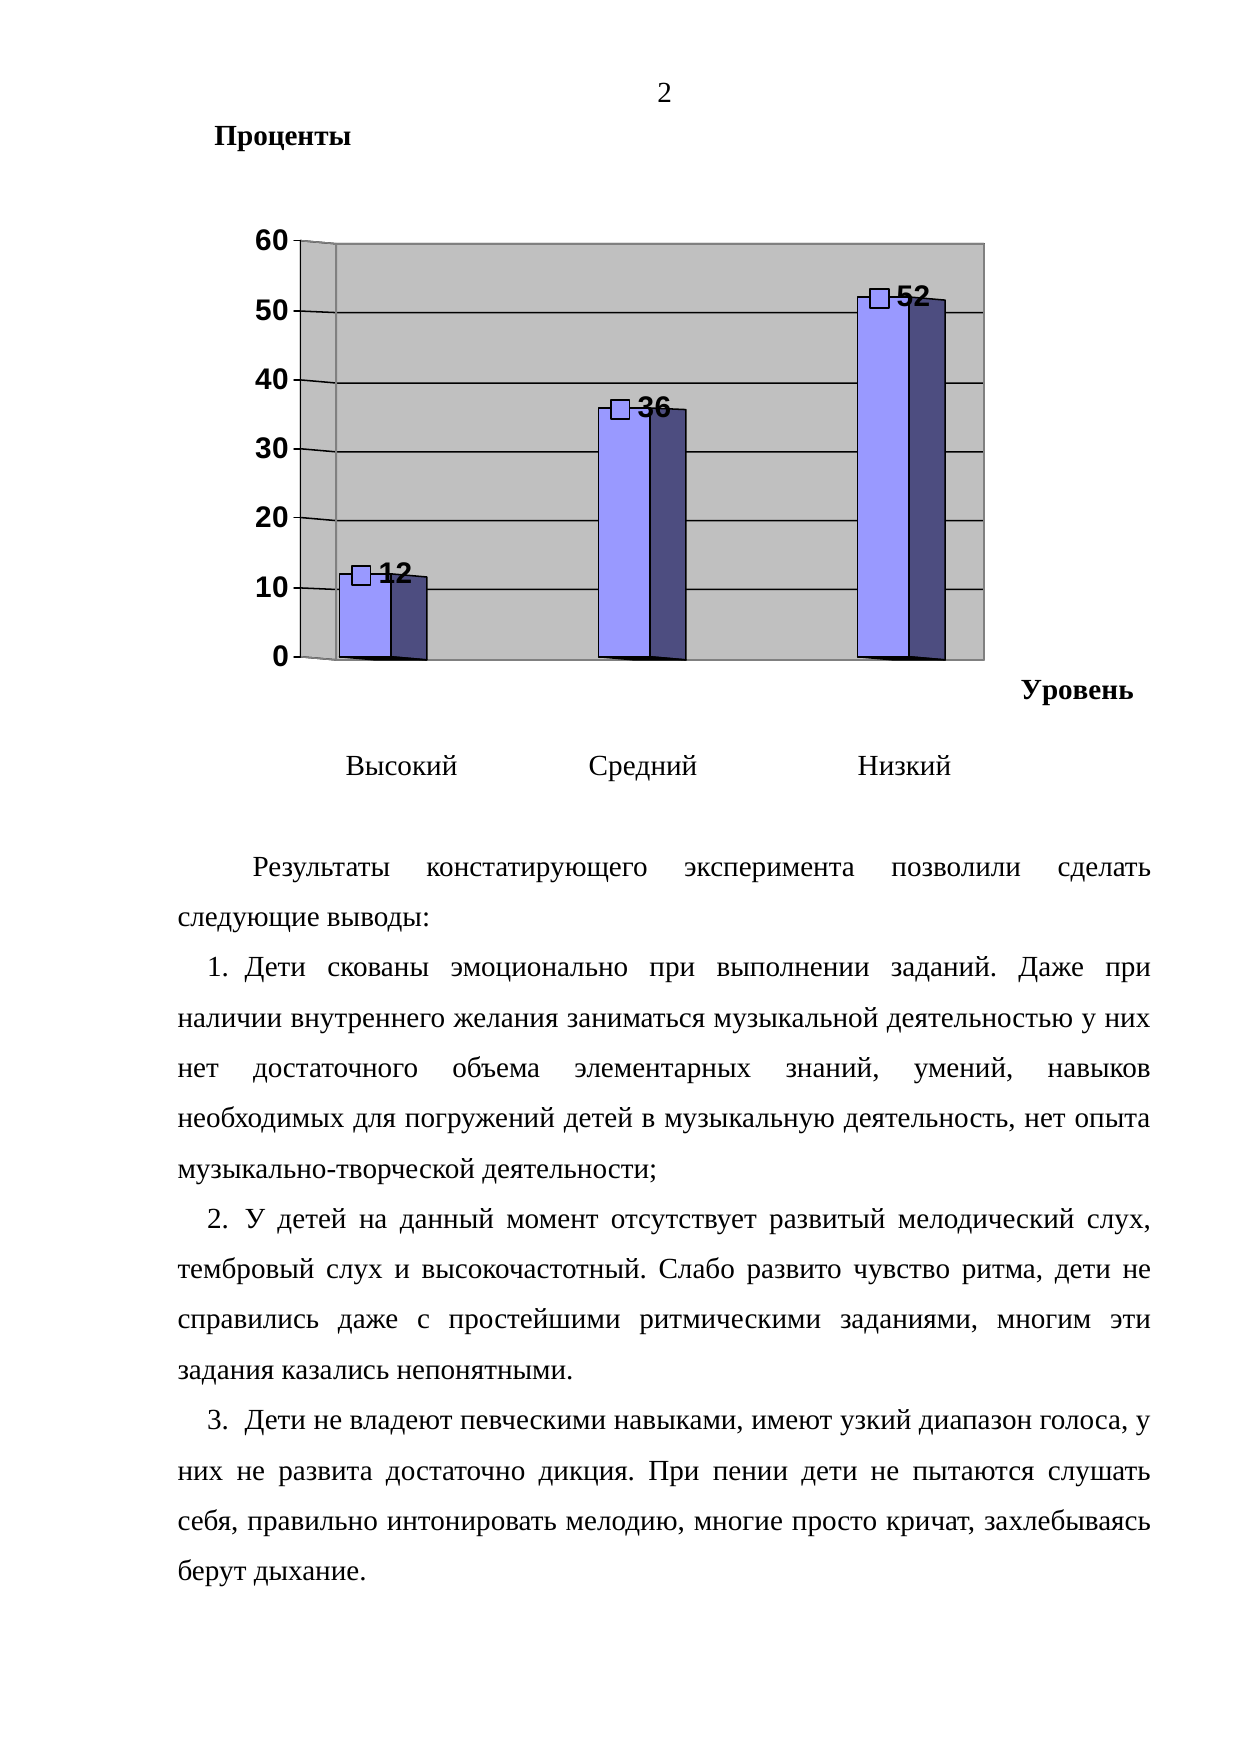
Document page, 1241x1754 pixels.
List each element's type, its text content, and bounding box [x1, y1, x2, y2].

list Дети не владеют певческими навыками, имеют узкий диапазон голоса, у них не развита достаточно дикция. При пении дети не пытаются слушать себя, правильно интонировать мелодию, многие просто кричат, захлебываясь берут дыхание. [177, 1402, 1152, 1587]
subtitle Высокий Средний Низкий [207, 168, 1152, 782]
list Дети скованы эмоционально при выполнении заданий. Даже при наличии внутреннего желания заниматься музыкальной деятельностью у них нет достаточного объема элементарных знаний, умений, навыков необходимых для погружений детей в музыкальную деятельность, нет опыта музыкально-творческой деятельности; [177, 949, 1152, 1184]
subtitle Проценты [207, 118, 1152, 152]
text Результаты констатирующего эксперимента позволили сделать следующие выводы: [177, 849, 1152, 933]
list У детей на данный момент отсутствует развитый мелодический слух, тембровый слух и высокочастотный. Слабо развито чувство ритма, дети не справились даже с простейшими ритмическими заданиями, многим эти задания казались непонятными. [177, 1201, 1152, 1386]
